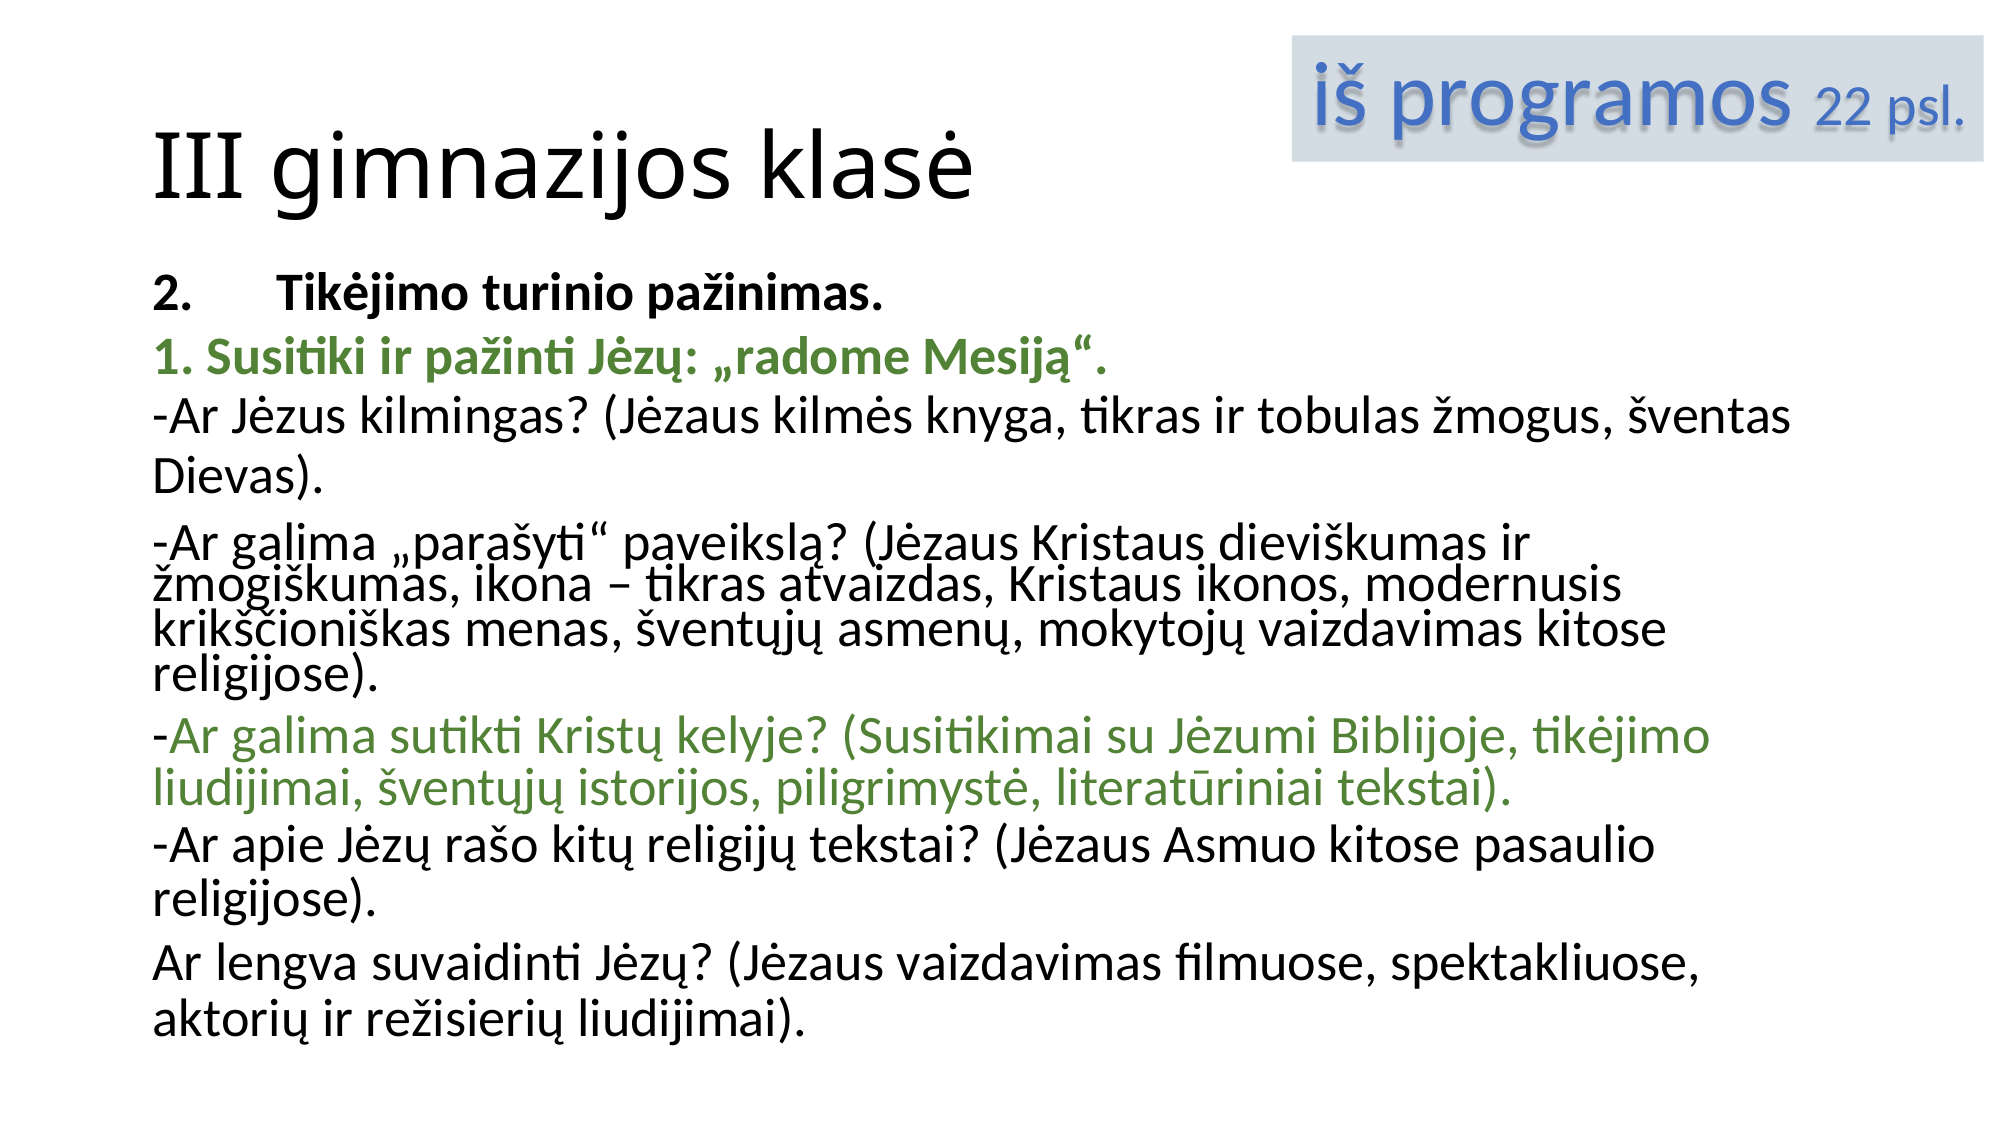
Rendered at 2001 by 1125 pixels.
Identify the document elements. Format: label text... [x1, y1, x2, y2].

text Dievas). [152, 444, 2000, 506]
text 2. Tikėjimo turinio pažinimas. [152, 258, 2000, 324]
text -Ar galima sutikti Kristų kelyje? (Susitikimai su Jėzumi Biblijoje, tikėjimo [152, 709, 2000, 765]
text -Ar galima „parašyti“ paveikslą? (Jėzaus Kristaus dieviškumas ir žmogiškumas, ikona – tikras atvaizdas, Kristaus ikonos, modernusis krikščioniškas menas, šventųjų asmenų, mokytojų vaizdavimas kitose religijose). [152, 525, 1848, 704]
text -Ar Jėzus kilmingas? (Jėzaus kilmės knyga, tikras ir tobulas žmogus, šventas [152, 387, 2000, 444]
text -Ar apie Jėzų rašo kitų religijų tekstai? (Jėzaus Asmuo kitose pasaulio religijose). [152, 818, 1848, 930]
text 1. Susitiki ir pažinti Jėzų: „radome Mesiją“. [152, 325, 2000, 387]
text aktorių ir režisierių liudijimai). [152, 991, 2000, 1047]
text liudijimai, šventųjų istorijos, piligrimystė, literatūriniai tekstai). [152, 765, 2000, 815]
picture [1251, 13, 2000, 215]
subtitle III gimnazijos klasė [152, 101, 2000, 226]
text Ar lengva suvaidinti Jėzų? (Jėzaus vaizdavimas filmuose, spektakliuose, [152, 936, 2000, 991]
